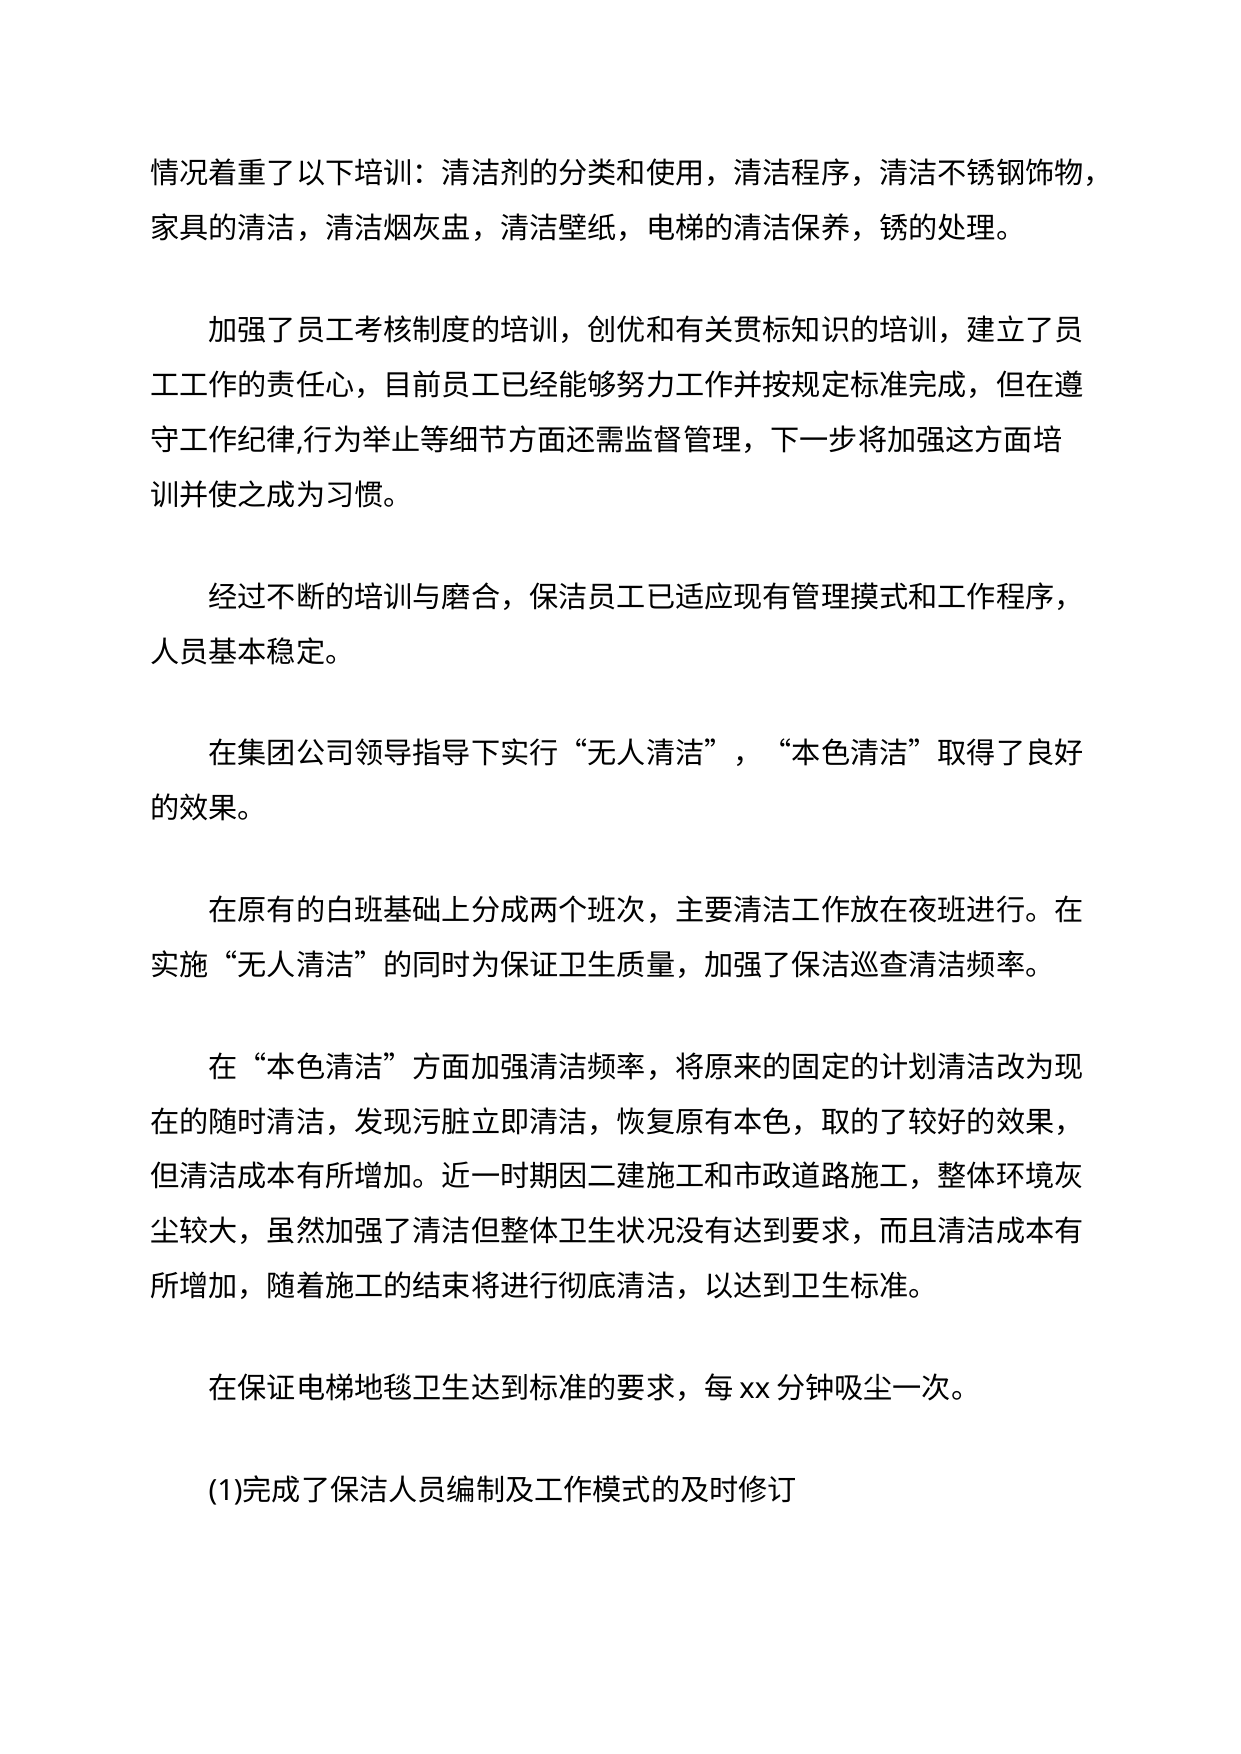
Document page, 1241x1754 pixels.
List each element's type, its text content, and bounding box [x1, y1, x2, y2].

text (1)完成了保洁人员编制及工作模式的及时修订 [150, 1467, 1090, 1509]
text 在集团公司领导指导下实行“无人清洁”，“本色清洁”取得了良好的效果。 [150, 730, 1090, 827]
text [150, 150, 1090, 247]
text 在原有的白班基础上分成两个班次，主要清洁工作放在夜班进行。在实施“无人清洁”的同时为保证卫生质量，加强了保洁巡查清洁频率。 [150, 887, 1090, 984]
text 在“本色清洁”方面加强清洁频率，将原来的固定的计划清洁改为现在的随时清洁，发现污脏立即清洁，恢复原有本色，取的了较好的效果，但清洁成本有所增加。近一时期因二建施工和市政道路施工，整体环境灰尘较大，虽然加强了清洁但整体卫生状况没有达到要求，而且清洁成本有所增加，随着施工的结束将进行彻底清洁，以达到卫生标准。 [150, 1043, 1090, 1305]
text 加强了员工考核制度的培训，创优和有关贯标知识的培训，建立了员工工作的责任心，目前员工已经能够努力工作并按规定标准完成，但在遵守工作纪律,行为举止等细节方面还需监督管理，下一步将加强这方面培训并使之成为习惯。 [150, 307, 1090, 514]
text 经过不断的培训与磨合，保洁员工已适应现有管理摸式和工作程序，人员基本稳定。 [150, 573, 1090, 670]
text 在保证电梯地毯卫生达到标准的要求，每xx分钟吸尘一次。 [150, 1364, 1090, 1407]
